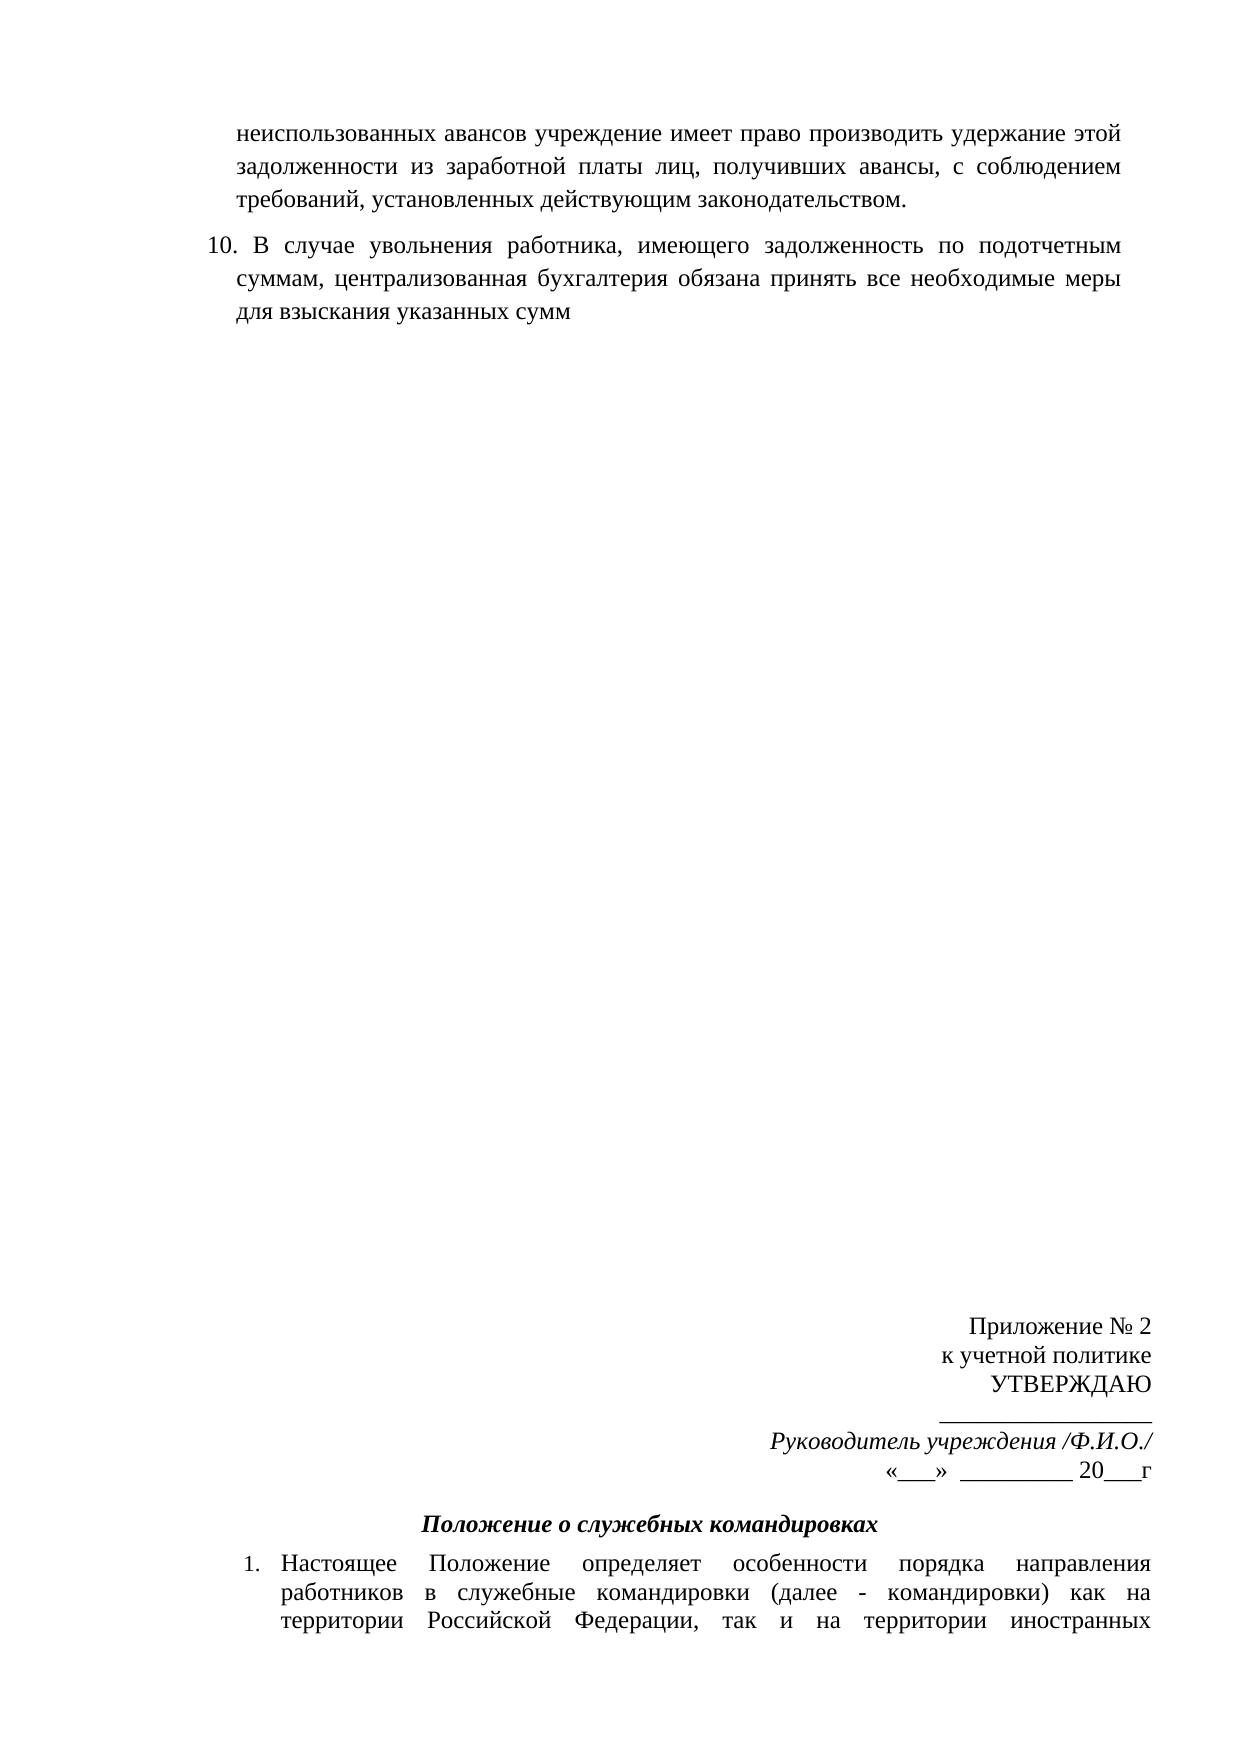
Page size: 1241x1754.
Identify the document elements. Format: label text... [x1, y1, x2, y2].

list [243, 1548, 1152, 1634]
text _________________ [177, 1397, 1152, 1426]
text к учетной политике [177, 1340, 1152, 1369]
text Приложение № 2 [177, 1311, 1152, 1340]
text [207, 118, 1122, 213]
text УТВЕРЖДАЮ [177, 1369, 1152, 1397]
text 10. В случае увольнения работника, имеющего задолженность по подотчетным суммам, централизованная бухгалтерия обязана принять все необходимые меры для взыскания указанных сумм [207, 230, 1122, 324]
text «___» _________ 20___г [177, 1455, 1152, 1484]
text Руководитель учреждения /Ф.И.О./ [177, 1426, 1152, 1455]
text Положение о служебных командировках [177, 1509, 1122, 1537]
